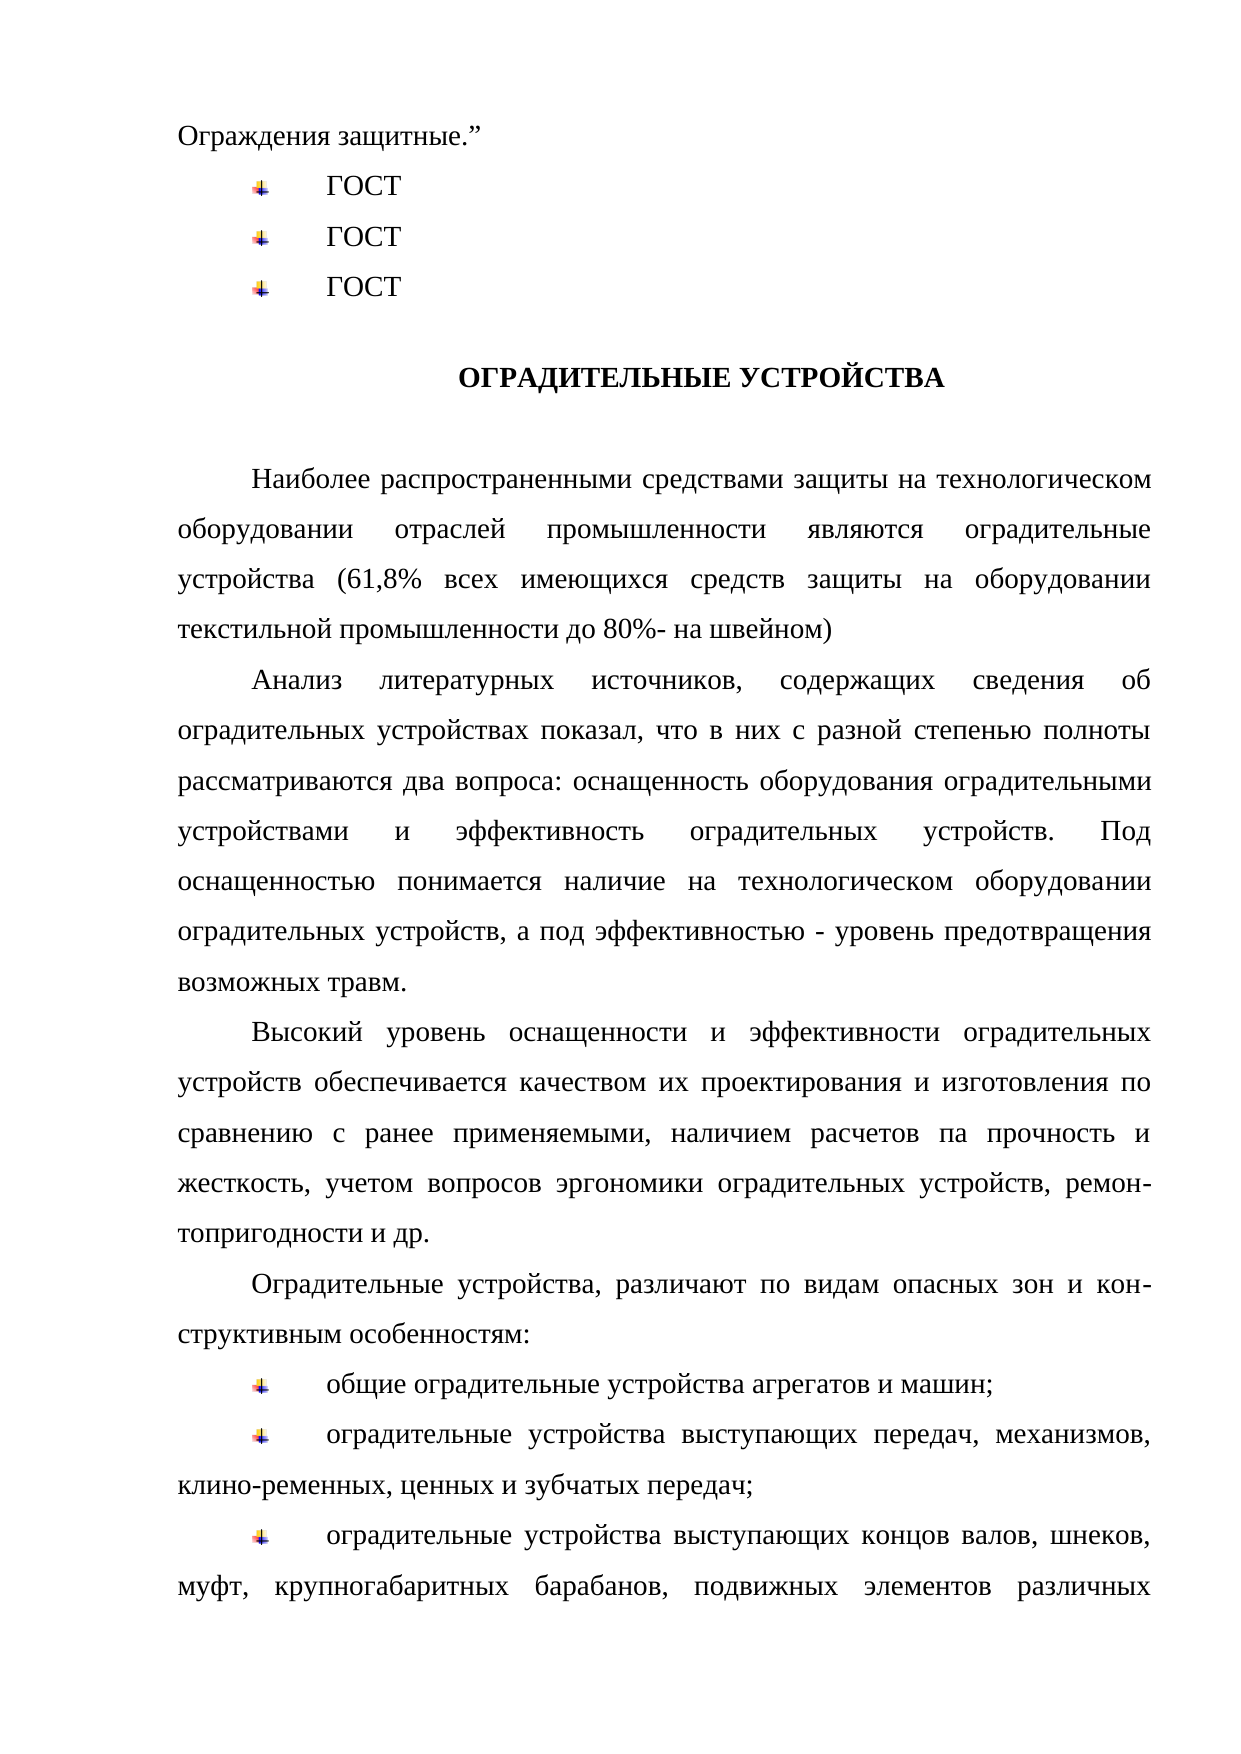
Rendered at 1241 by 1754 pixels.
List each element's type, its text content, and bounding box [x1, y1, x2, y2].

list общие оградительные устройства агрегатов и машин; [177, 1366, 1152, 1400]
text Анализ литературных источников, содержащих сведения об оградительных устройствах показал, что в них с разной степенью полноты рассматриваются два вопроса: оснащенность оборудования оградительными устройствами и эффективность оградительных устройств. Под оснащенностью понимается наличие на технологическом оборудовании оградительных устройств, а под эффективностью - уровень предотвращения возможных травм. [177, 662, 1152, 997]
picture [252, 279, 269, 297]
picture [252, 1528, 269, 1545]
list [177, 118, 1152, 152]
list ГОСТ [177, 219, 1152, 252]
picture [252, 229, 269, 246]
text Высокий уровень оснащенности и эффективности оградительных устройств обеспечивается качеством их проектирования и изготовления по сравнению с ранее применяемыми, наличием расчетов па прочность и жесткость, учетом вопросов эргономики оградительных устройств, ремонтопригодности и др. [177, 1014, 1152, 1249]
list ГОСТ [177, 168, 1152, 202]
picture [252, 179, 269, 196]
picture [252, 1427, 269, 1444]
list оградительные устройства выступающих передач, механизмов, клино-ременных, ценных и зубчатых передач; [177, 1417, 1152, 1501]
picture [252, 1377, 269, 1394]
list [177, 1517, 1152, 1601]
list ГОСТ [177, 269, 1152, 346]
text Наиболее распространенными средствами защиты на технологическом оборудовании отраслей промышленности являются оградительные устройства (61,8% всех имеющихся средств защиты на оборудовании текстильной промышленности до 80%- на швейном) [177, 461, 1152, 645]
text Оградительные устройства, различают по видам опасных зон и конструктивным особенностям: [177, 1266, 1152, 1349]
text Оградительные устройства [177, 360, 1152, 394]
